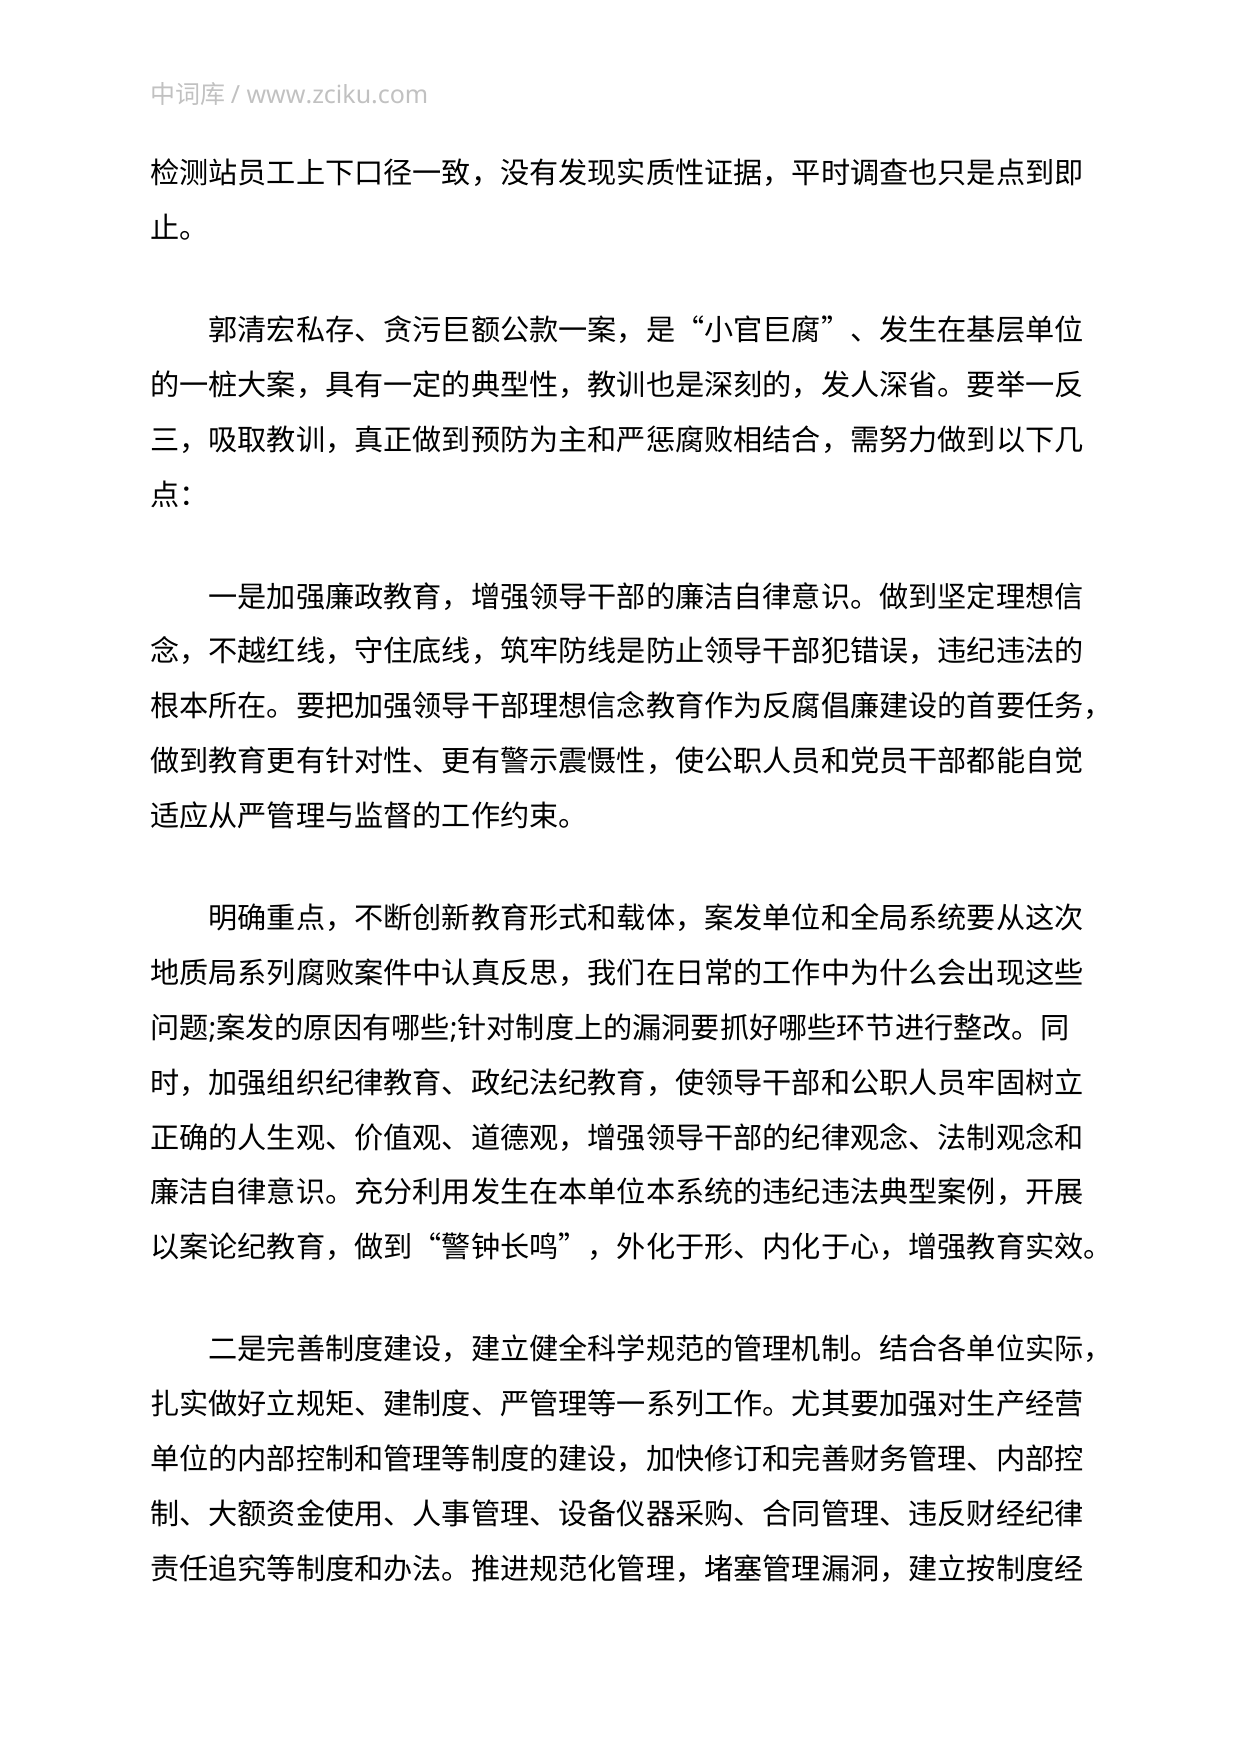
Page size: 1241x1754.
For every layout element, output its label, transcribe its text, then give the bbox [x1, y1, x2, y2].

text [150, 150, 1090, 247]
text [150, 1326, 1090, 1588]
text 明确重点，不断创新教育形式和载体，案发单位和全局系统要从这次地质局系列腐败案件中认真反思，我们在日常的工作中为什么会出现这些问题;案发的原因有哪些;针对制度上的漏洞要抓好哪些环节进行整改。同时，加强组织纪律教育、政纪法纪教育，使领导干部和公职人员牢固树立正确的人生观、价值观、道德观，增强领导干部的纪律观念、法制观念和廉洁自律意识。充分利用发生在本单位本系统的违纪违法典型案例，开展以案论纪教育，做到“警钟长鸣”，外化于形、内化于心，增强教育实效。 [150, 894, 1090, 1266]
text 一是加强廉政教育，增强领导干部的廉洁自律意识。做到坚定理想信念，不越红线，守住底线，筑牢防线是防止领导干部犯错误，违纪违法的根本所在。要把加强领导干部理想信念教育作为反腐倡廉建设的首要任务，做到教育更有针对性、更有警示震慑性，使公职人员和党员干部都能自觉适应从严管理与监督的工作约束。 [150, 573, 1090, 835]
text 郭清宏私存、贪污巨额公款一案，是“小官巨腐”、发生在基层单位的一桩大案，具有一定的典型性，教训也是深刻的，发人深省。要举一反三，吸取教训，真正做到预防为主和严惩腐败相结合，需努力做到以下几点： [150, 307, 1090, 514]
